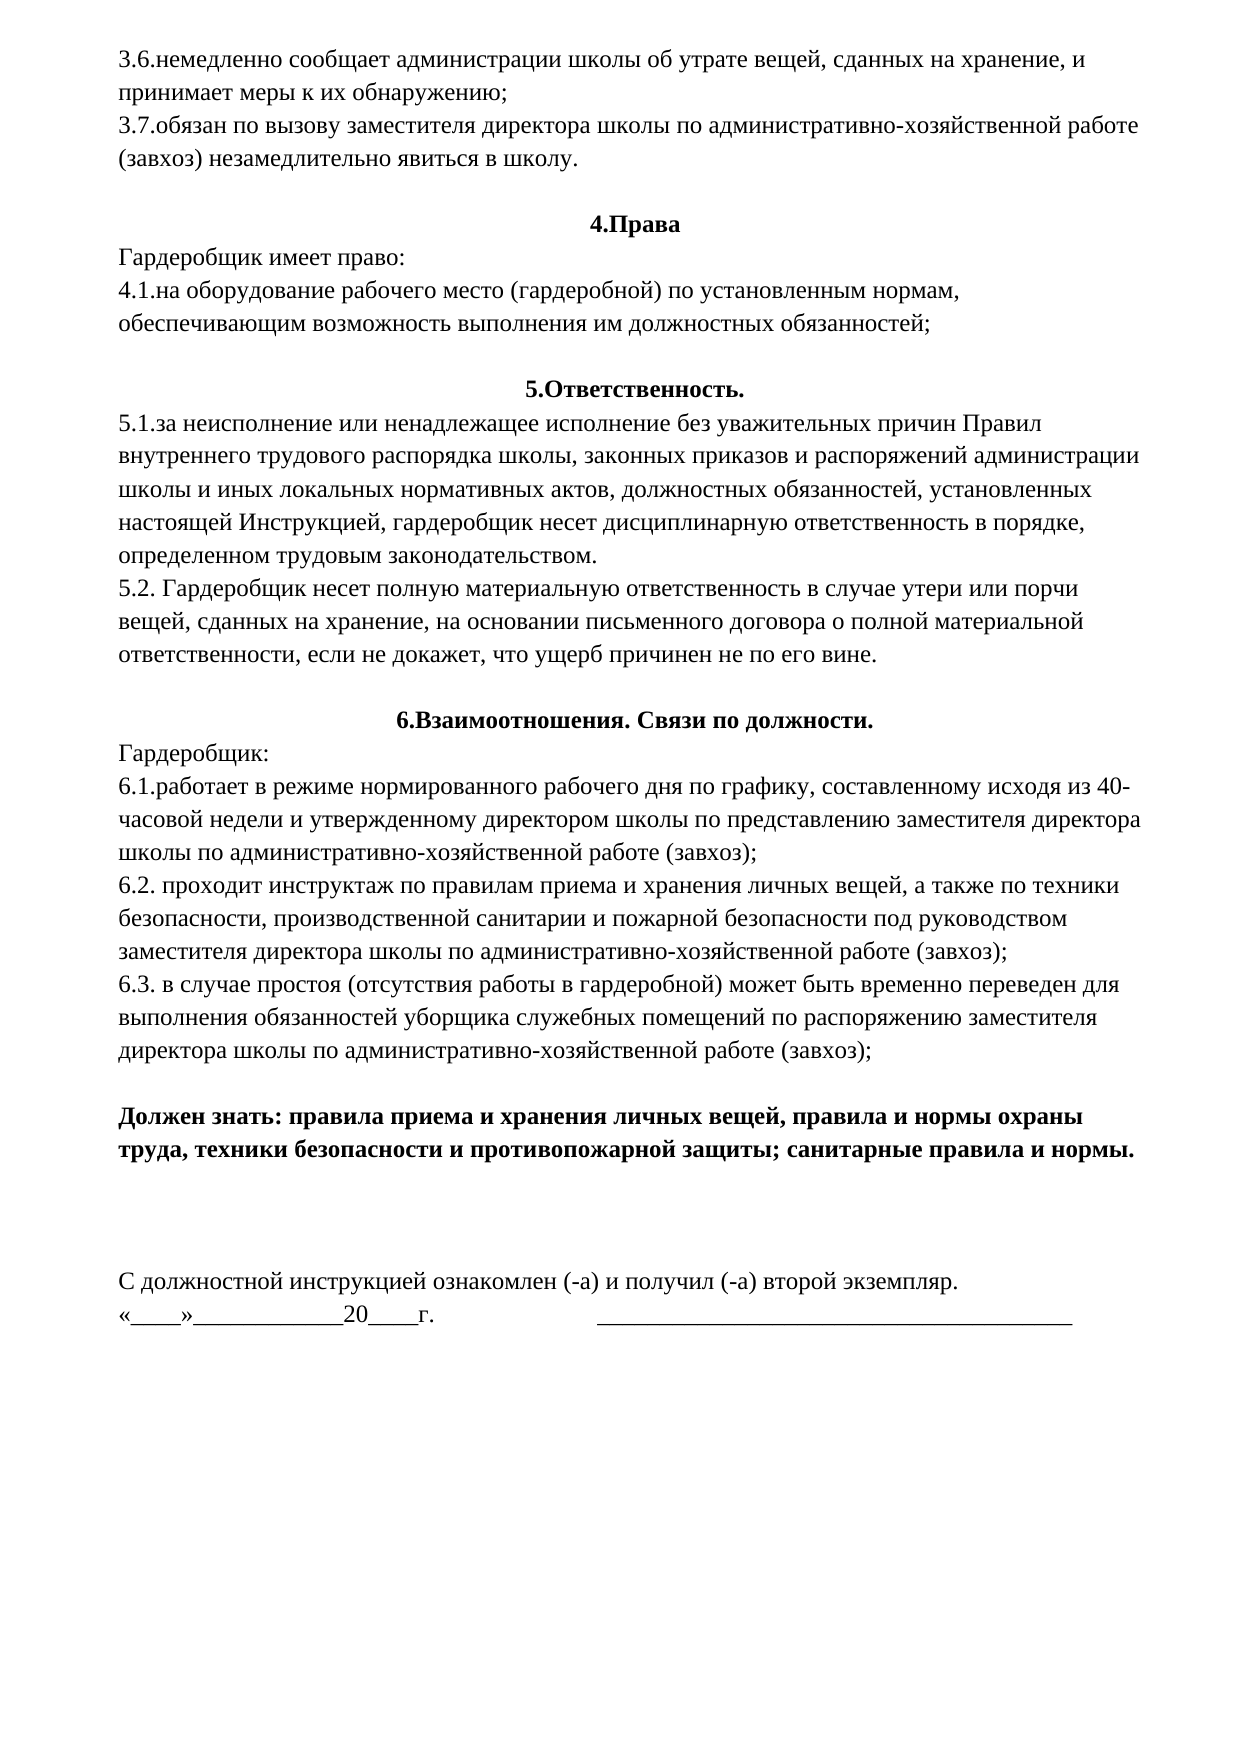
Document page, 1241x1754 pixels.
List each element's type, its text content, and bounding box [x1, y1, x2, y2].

text 4.Права [118, 209, 1152, 238]
text Должен знать: правила приема и хранения личных вещей, правила и нормы охраны труда, техники безопасности и противопожарной защиты; санитарные правила и нормы. [118, 1101, 1152, 1163]
text 5.2. Гардеробщик несет полную материальную ответственность в случае утери или порчи вещей, сданных на хранение, на основании письменного договора о полной материальной ответственности, если не докажет, что ущерб причинен не по его вине. [118, 573, 1152, 667]
text Гардеробщик имеет право: [118, 242, 1152, 271]
text 3.6.немедленно сообщает администрации школы об утрате вещей, сданных на хранение, и принимает меры к их обнаружению; [118, 44, 1152, 106]
text 4.1.на оборудование рабочего место (гардеробной) по установленным нормам, обеспечивающим возможность выполнения им должностных обязанностей; [118, 276, 1152, 337]
text 6.1.работает в режиме нормированного рабочего дня по графику, составленному исходя из 40-часовой недели и утвержденному директором школы по представлению заместителя директора школы по административно-хозяйственной работе (завхоз); [118, 771, 1152, 866]
text 3.7.обязан по вызову заместителя директора школы по административно-хозяйственной работе (завхоз) незамедлительно явиться в школу. [118, 110, 1152, 172]
text «____»____________20____г. ______________________________________ [118, 1299, 1152, 1328]
text С должностной инструкцией ознакомлен (-а) и получил (-а) второй экземпляр. [118, 1266, 1152, 1295]
text 6.2. проходит инструктаж по правилам приема и хранения личных вещей, а также по техники безопасности, производственной санитарии и пожарной безопасности под руководством заместителя директора школы по административно-хозяйственной работе (завхоз); [118, 870, 1152, 965]
text Гардеробщик: [118, 738, 1152, 767]
text 6.Взаимоотношения. Связи по должности. [118, 705, 1152, 733]
text 5.Ответственность. [118, 374, 1152, 403]
text 6.3. в случае простоя (отсутствия работы в гардеробной) может быть временно переведен для выполнения обязанностей уборщика служебных помещений по распоряжению заместителя директора школы по административно-хозяйственной работе (завхоз); [118, 969, 1152, 1064]
text 5.1.за неисполнение или ненадлежащее исполнение без уважительных причин Правил внутреннего трудового распорядка школы, законных приказов и распоряжений администрации школы и иных локальных нормативных актов, должностных обязанностей, установленных настоящей Инструкцией, гардеробщик несет дисциплинарную ответственность в порядке, определенном трудовым законодательством. [118, 408, 1152, 568]
